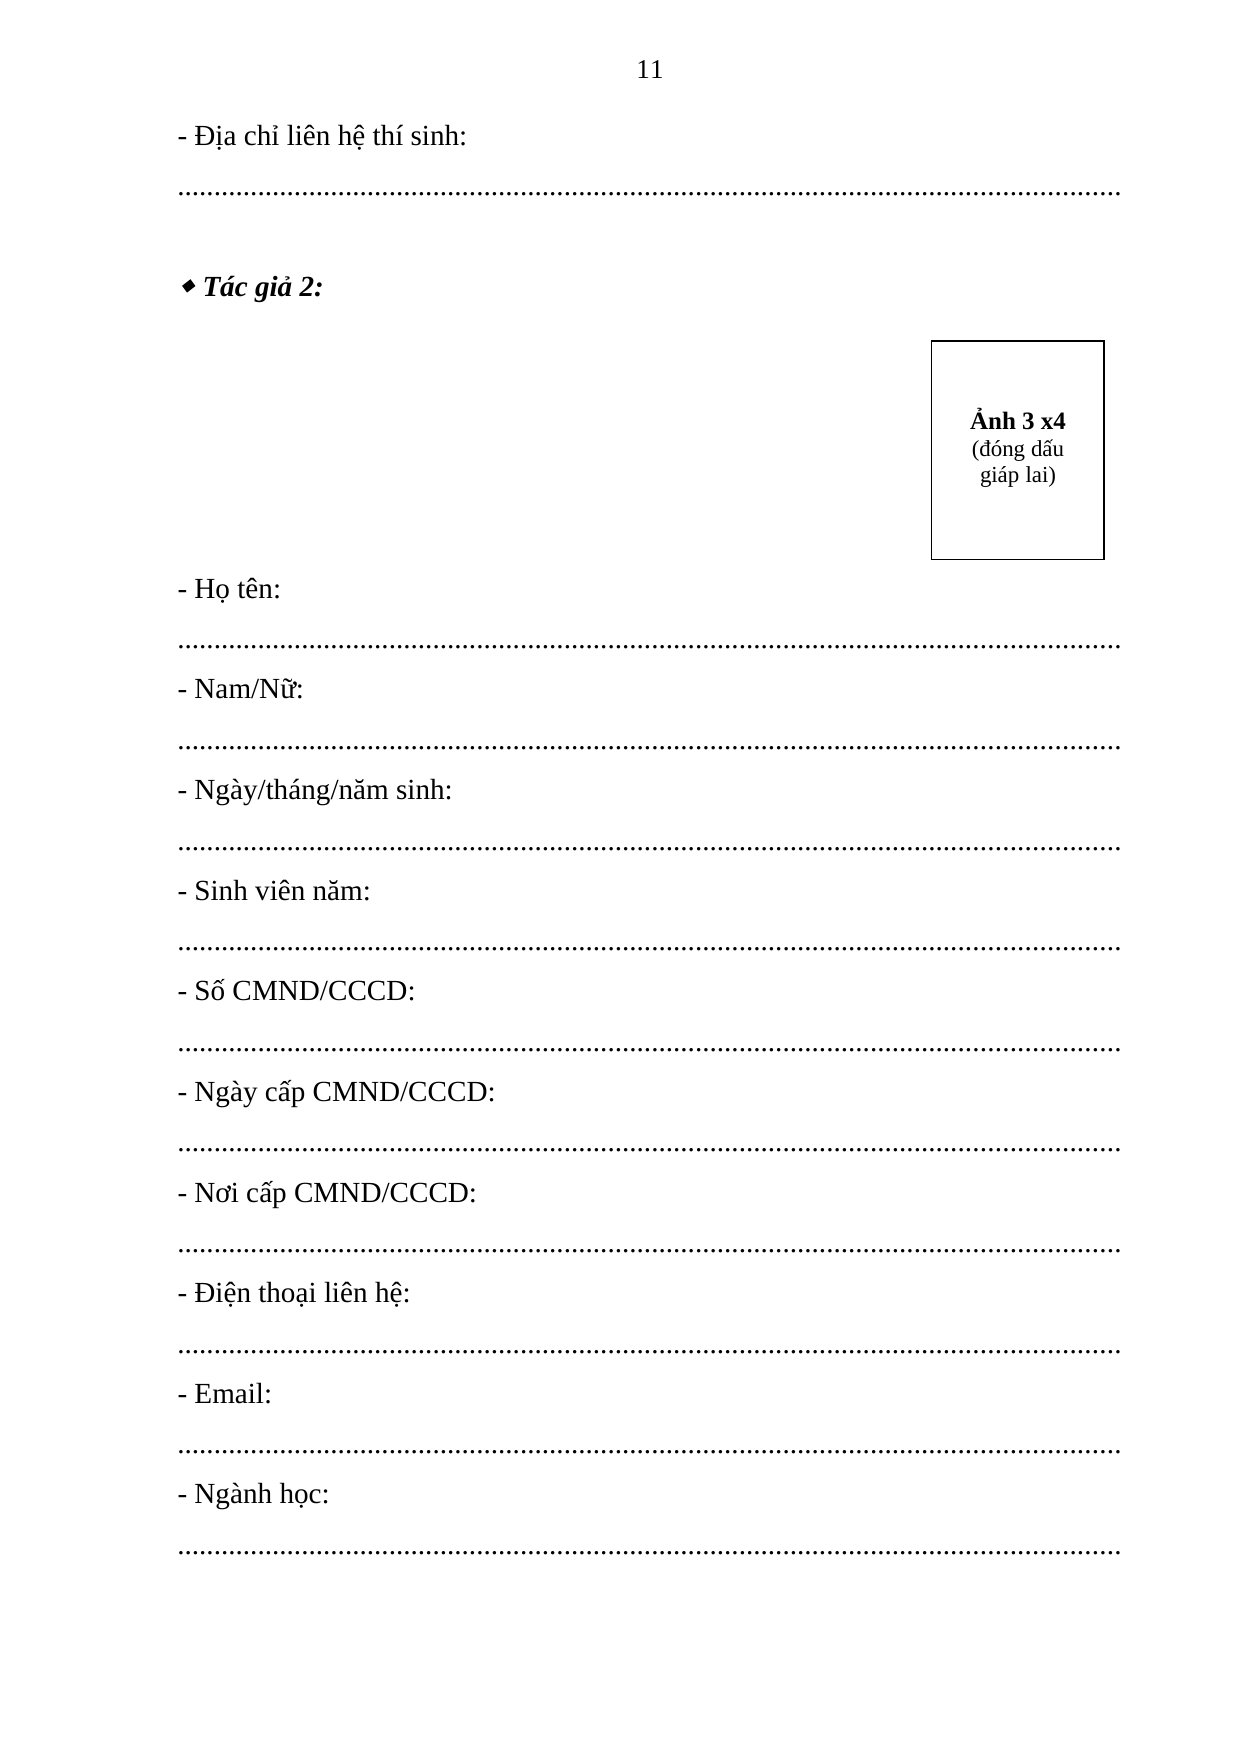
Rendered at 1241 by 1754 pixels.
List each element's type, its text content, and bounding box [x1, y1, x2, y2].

text - Ngày/tháng/năm sinh: [177, 772, 1122, 856]
text Tác giả 2: [177, 269, 1122, 303]
text - Ngành học: [177, 1477, 1122, 1561]
text - Nơi cấp CMND/CCCD: [177, 1175, 1122, 1259]
text - Nam/Nữ: [177, 672, 1122, 756]
text - Điện thoại liên hệ: [177, 1275, 1122, 1359]
text - Họ tên: [177, 571, 1122, 655]
text - Email: [177, 1376, 1122, 1460]
text - Sinh viên năm: [177, 873, 1122, 957]
text - Ngày cấp CMND/CCCD: [177, 1074, 1122, 1158]
text - Số CMND/CCCD: [177, 973, 1122, 1057]
text - Địa chỉ liên hệ thí sinh: [177, 118, 1122, 202]
